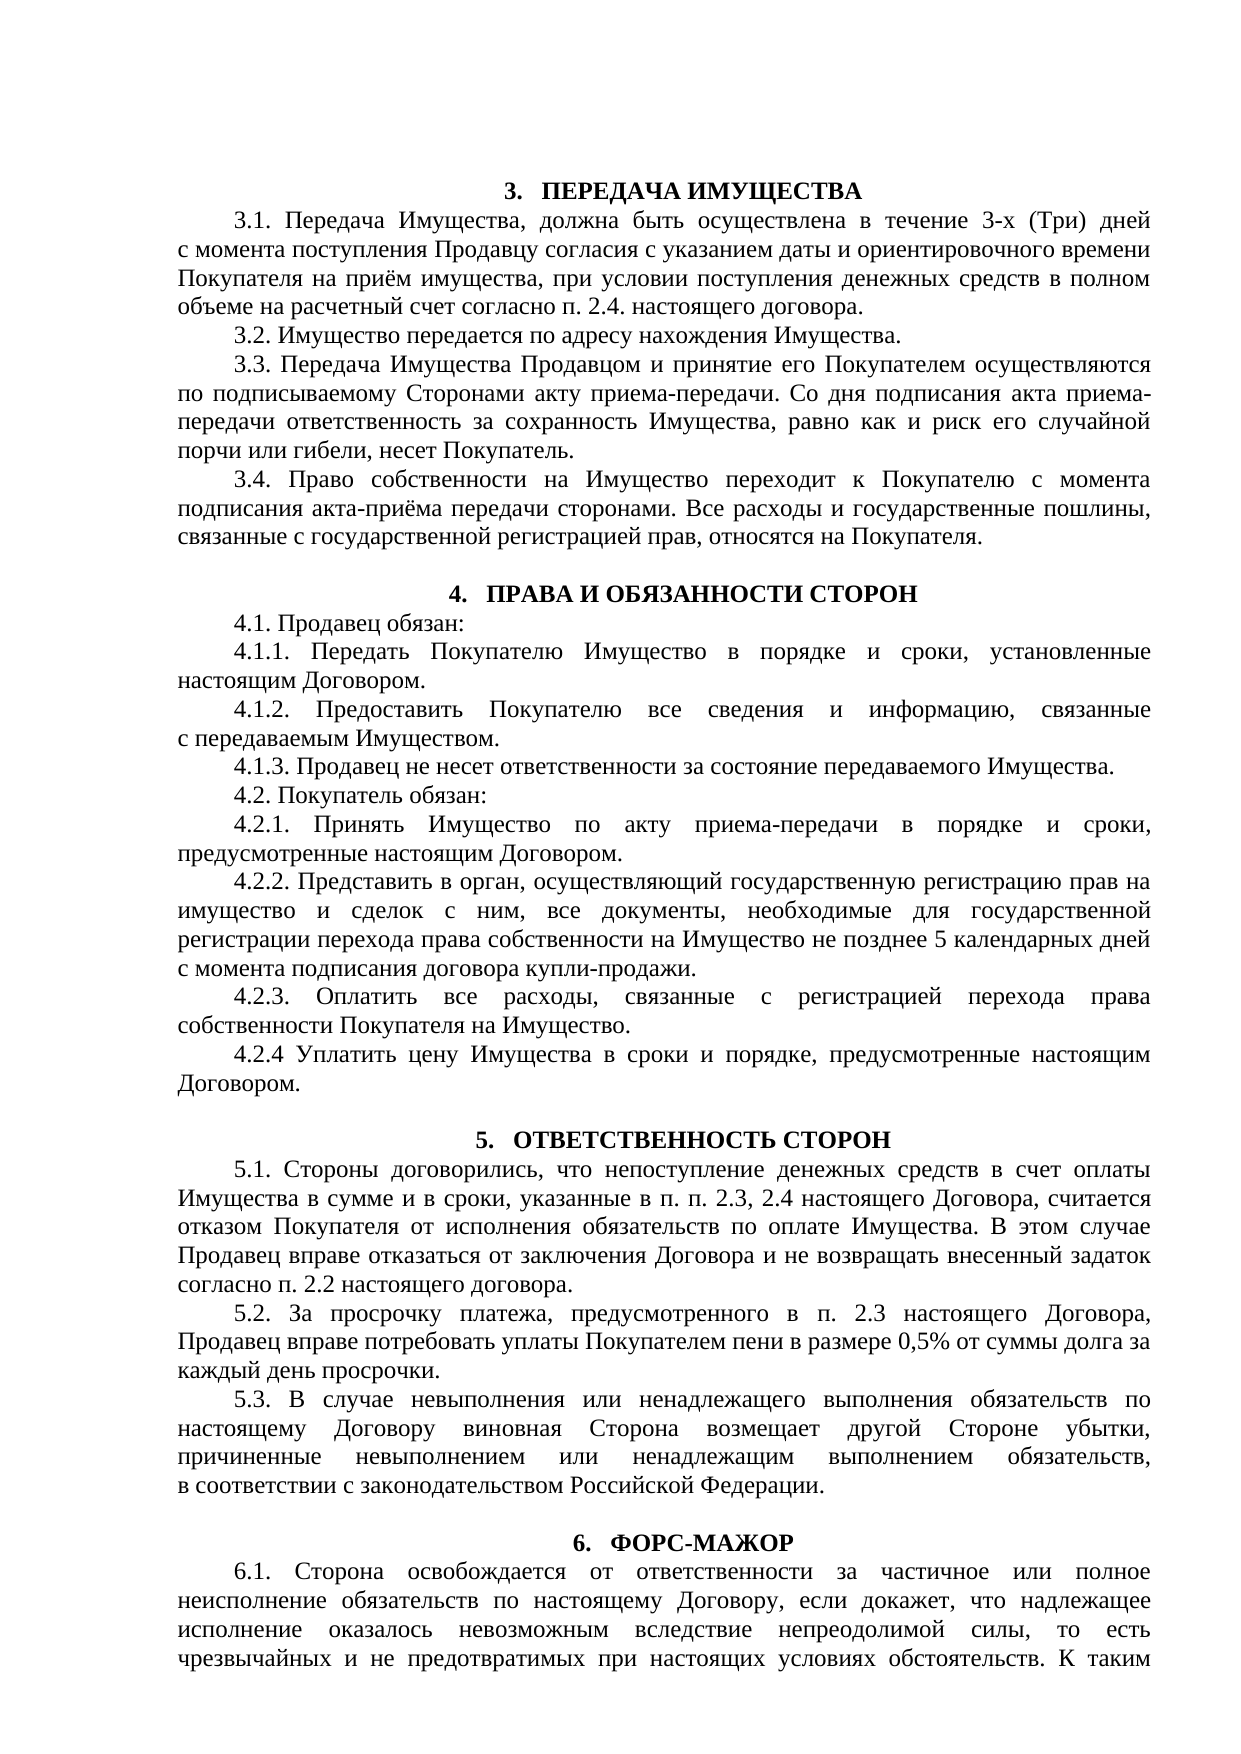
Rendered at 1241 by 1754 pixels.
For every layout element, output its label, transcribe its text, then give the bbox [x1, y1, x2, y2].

text 4.1. Продавец обязан: [177, 608, 1152, 636]
list ПЕРЕДАЧА ИМУЩЕСТВА [215, 176, 1152, 205]
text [177, 1556, 1152, 1671]
text 3.3. Передача Имущества Продавцом и принятие его Покупателем осуществляются по подписываемому Сторонами акту приема-передачи. Со дня подписания акта приема-передачи ответственность за сохранность Имущества, равно как и риск его случайной порчи или гибели, несет Покупатель. [177, 349, 1152, 464]
text 4.2.1. Принять Имущество по акту приема-передачи в порядке и сроки, предусмотренные настоящим Договором. [177, 809, 1152, 866]
text 3.1. Передача Имущества, должна быть осуществлена в течение 3-х (Три) дней с момента поступления Продавцу согласия с указанием даты и ориентировочного времени Покупателя на приём имущества, при условии поступления денежных средств в полном объеме на расчетный счет согласно п. 2.4. настоящего договора. [177, 205, 1152, 320]
list 3.2. Имущество передается по адресу нахождения Имущества. [177, 320, 1152, 349]
list ПРАВА И ОБЯЗАННОСТИ СТОРОН [215, 579, 1152, 608]
text 5.2. За просрочку платежа, предусмотренного в п. 2.3 настоящего Договора, Продавец вправе потребовать уплаты Покупателем пени в размере 0,5% от суммы долга за каждый день просрочки. [177, 1298, 1152, 1384]
list ФОРС-МАЖОР [215, 1528, 1152, 1556]
text 4.2. Покупатель обязан: [177, 780, 1152, 809]
text 5.1. Стороны договорились, что непоступление денежных средств в счет оплаты Имущества в сумме и в сроки, указанные в п. п. 2.3, 2.4 настоящего Договора, считается отказом Покупателя от исполнения обязательств по оплате Имущества. В этом случае Продавец вправе отказаться от заключения Договора и не возвращать внесенный задаток согласно п. 2.2 настоящего договора. [177, 1154, 1152, 1298]
text 4.1.3. Продавец не несет ответственности за состояние передаваемого Имущества. [177, 751, 1152, 780]
list ОТВЕТСТВЕННОСТЬ СТОРОН [215, 1125, 1152, 1154]
text 5.3. В случае невыполнения или ненадлежащего выполнения обязательств по настоящему Договору виновная Сторона возмещает другой Стороне убытки, причиненные невыполнением или ненадлежащим выполнением обязательств, в соответствии с законодательством Российской Федерации. [177, 1384, 1152, 1499]
text 4.2.4 Уплатить цену Имущества в сроки и порядке, предусмотренные настоящим Договором. [177, 1039, 1152, 1096]
text 3.4. Право собственности на Имущество переходит к Покупателю с момента подписания акта-приёма передачи сторонами. Все расходы и государственные пошлины, связанные с государственной регистрацией прав, относятся на Покупателя. [177, 464, 1152, 550]
text 4.1.1. Передать Покупателю Имущество в порядке и сроки, установленные настоящим Договором. [177, 636, 1152, 694]
text 4.2.2. Представить в орган, осуществляющий государственную регистрацию прав на имущество и сделок с ним, все документы, необходимые для государственной регистрации перехода права собственности на Имущество не позднее 5 календарных дней с момента подписания договора купли-продажи. [177, 866, 1152, 981]
text 4.1.2. Предоставить Покупателю все сведения и информацию, связанные с передаваемым Имуществом. [177, 694, 1152, 751]
text 4.2.3. Оплатить все расходы, связанные с регистрацией перехода права собственности Покупателя на Имущество. [177, 981, 1152, 1039]
